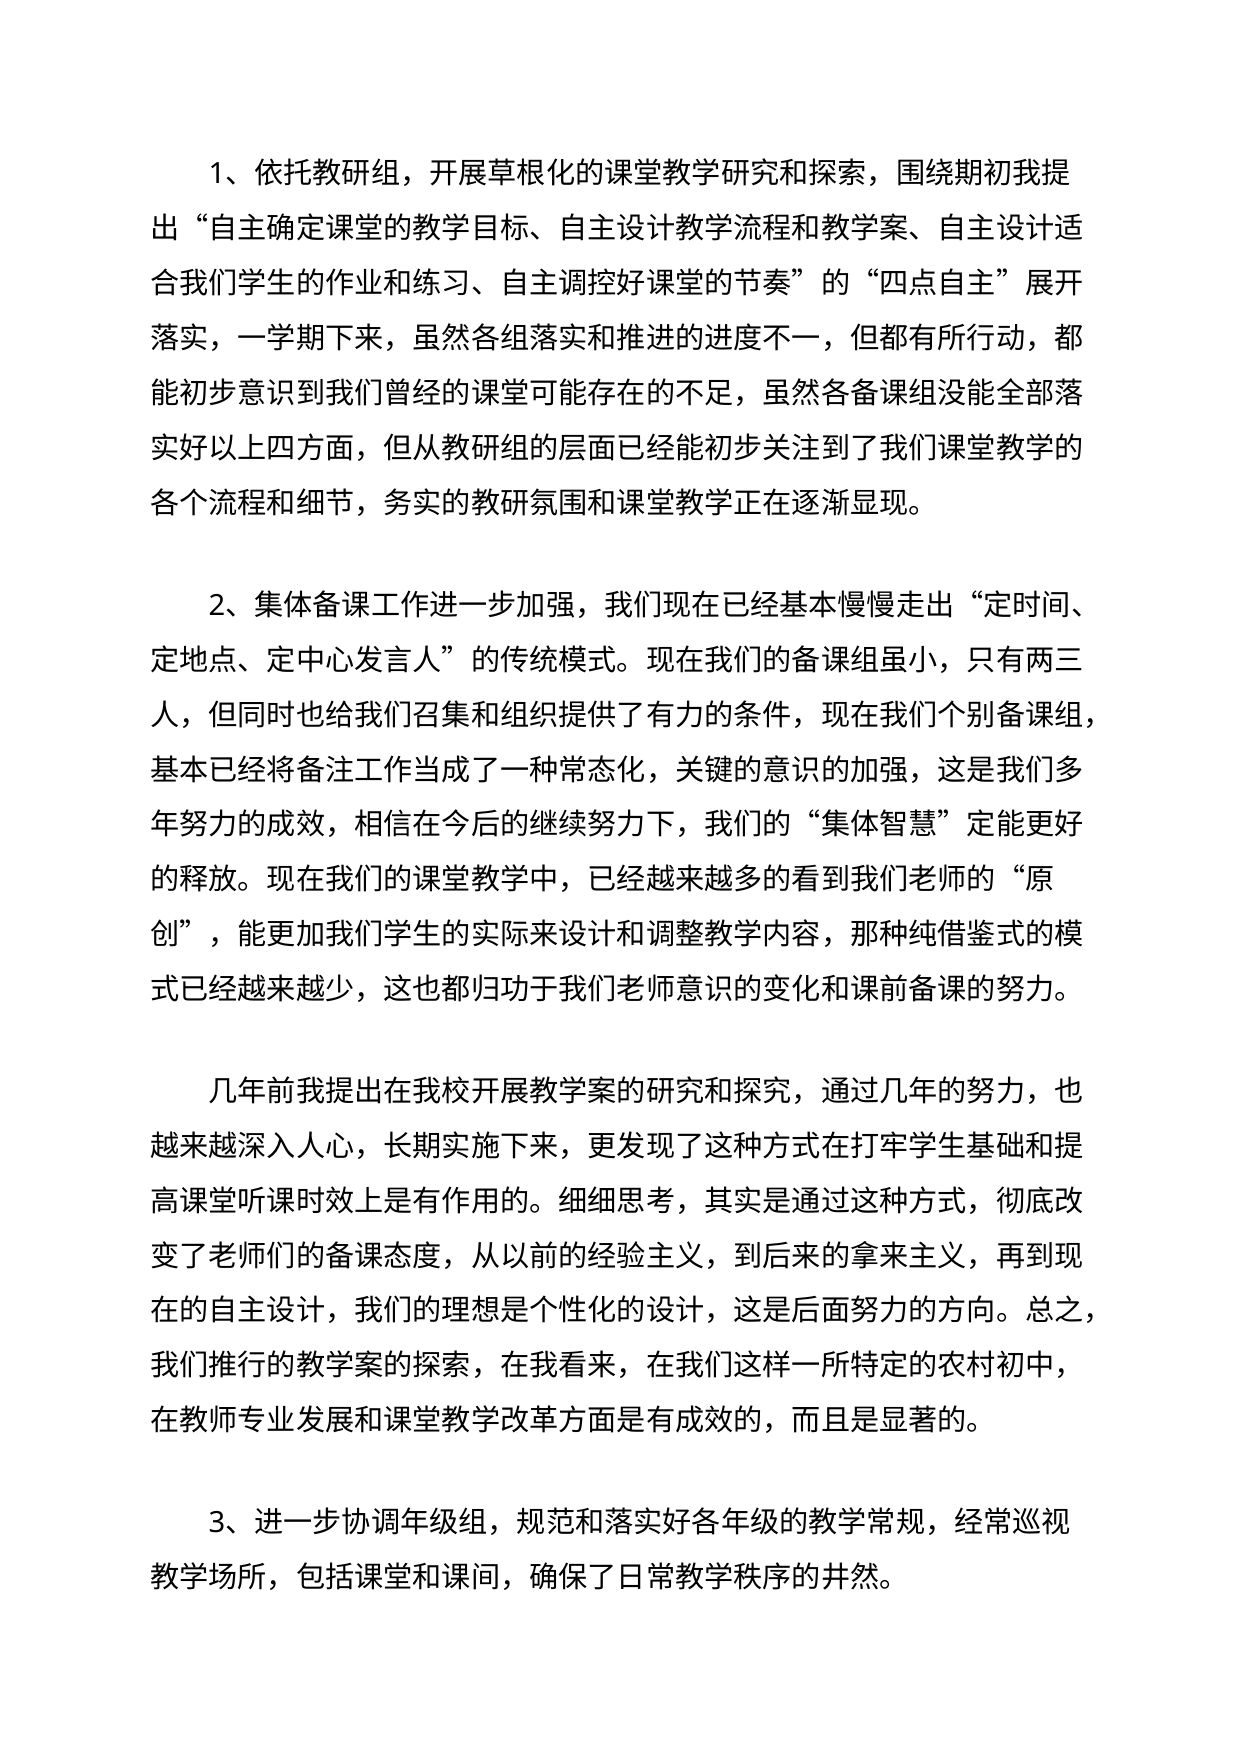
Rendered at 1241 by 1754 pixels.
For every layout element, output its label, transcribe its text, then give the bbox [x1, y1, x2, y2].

text 1、依托教研组，开展草根化的课堂教学研究和探索，围绕期初我提出“自主确定课堂的教学目标、自主设计教学流程和教学案、自主设计适合我们学生的作业和练习、自主调控好课堂的节奏”的“四点自主”展开落实，一学期下来，虽然各组落实和推进的进度不一，但都有所行动，都能初步意识到我们曾经的课堂可能存在的不足，虽然各备课组没能全部落实好以上四方面，但从教研组的层面已经能初步关注到了我们课堂教学的各个流程和细节，务实的教研氛围和课堂教学正在逐渐显现。 [150, 150, 1090, 522]
text 3、进一步协调年级组，规范和落实好各年级的教学常规，经常巡视教学场所，包括课堂和课间，确保了日常教学秩序的井然。 [150, 1498, 1090, 1596]
text 几年前我提出在我校开展教学案的研究和探究，通过几年的努力，也越来越深入人心，长期实施下来，更发现了这种方式在打牢学生基础和提高课堂听课时效上是有作用的。细细思考，其实是通过这种方式，彻底改变了老师们的备课态度，从以前的经验主义，到后来的拿来主义，再到现在的自主设计，我们的理想是个性化的设计，这是后面努力的方向。总之，我们推行的教学案的探索，在我看来，在我们这样一所特定的农村初中，在教师专业发展和课堂教学改革方面是有成效的，而且是显著的。 [150, 1067, 1090, 1439]
text 2、集体备课工作进一步加强，我们现在已经基本慢慢走出“定时间、定地点、定中心发言人”的传统模式。现在我们的备课组虽小，只有两三人，但同时也给我们召集和组织提供了有力的条件，现在我们个别备课组，基本已经将备注工作当成了一种常态化，关键的意识的加强，这是我们多年努力的成效，相信在今后的继续努力下，我们的“集体智慧”定能更好的释放。现在我们的课堂教学中，已经越来越多的看到我们老师的“原创”，能更加我们学生的实际来设计和调整教学内容，那种纯借鉴式的模式已经越来越少，这也都归功于我们老师意识的变化和课前备课的努力。 [150, 581, 1090, 1008]
